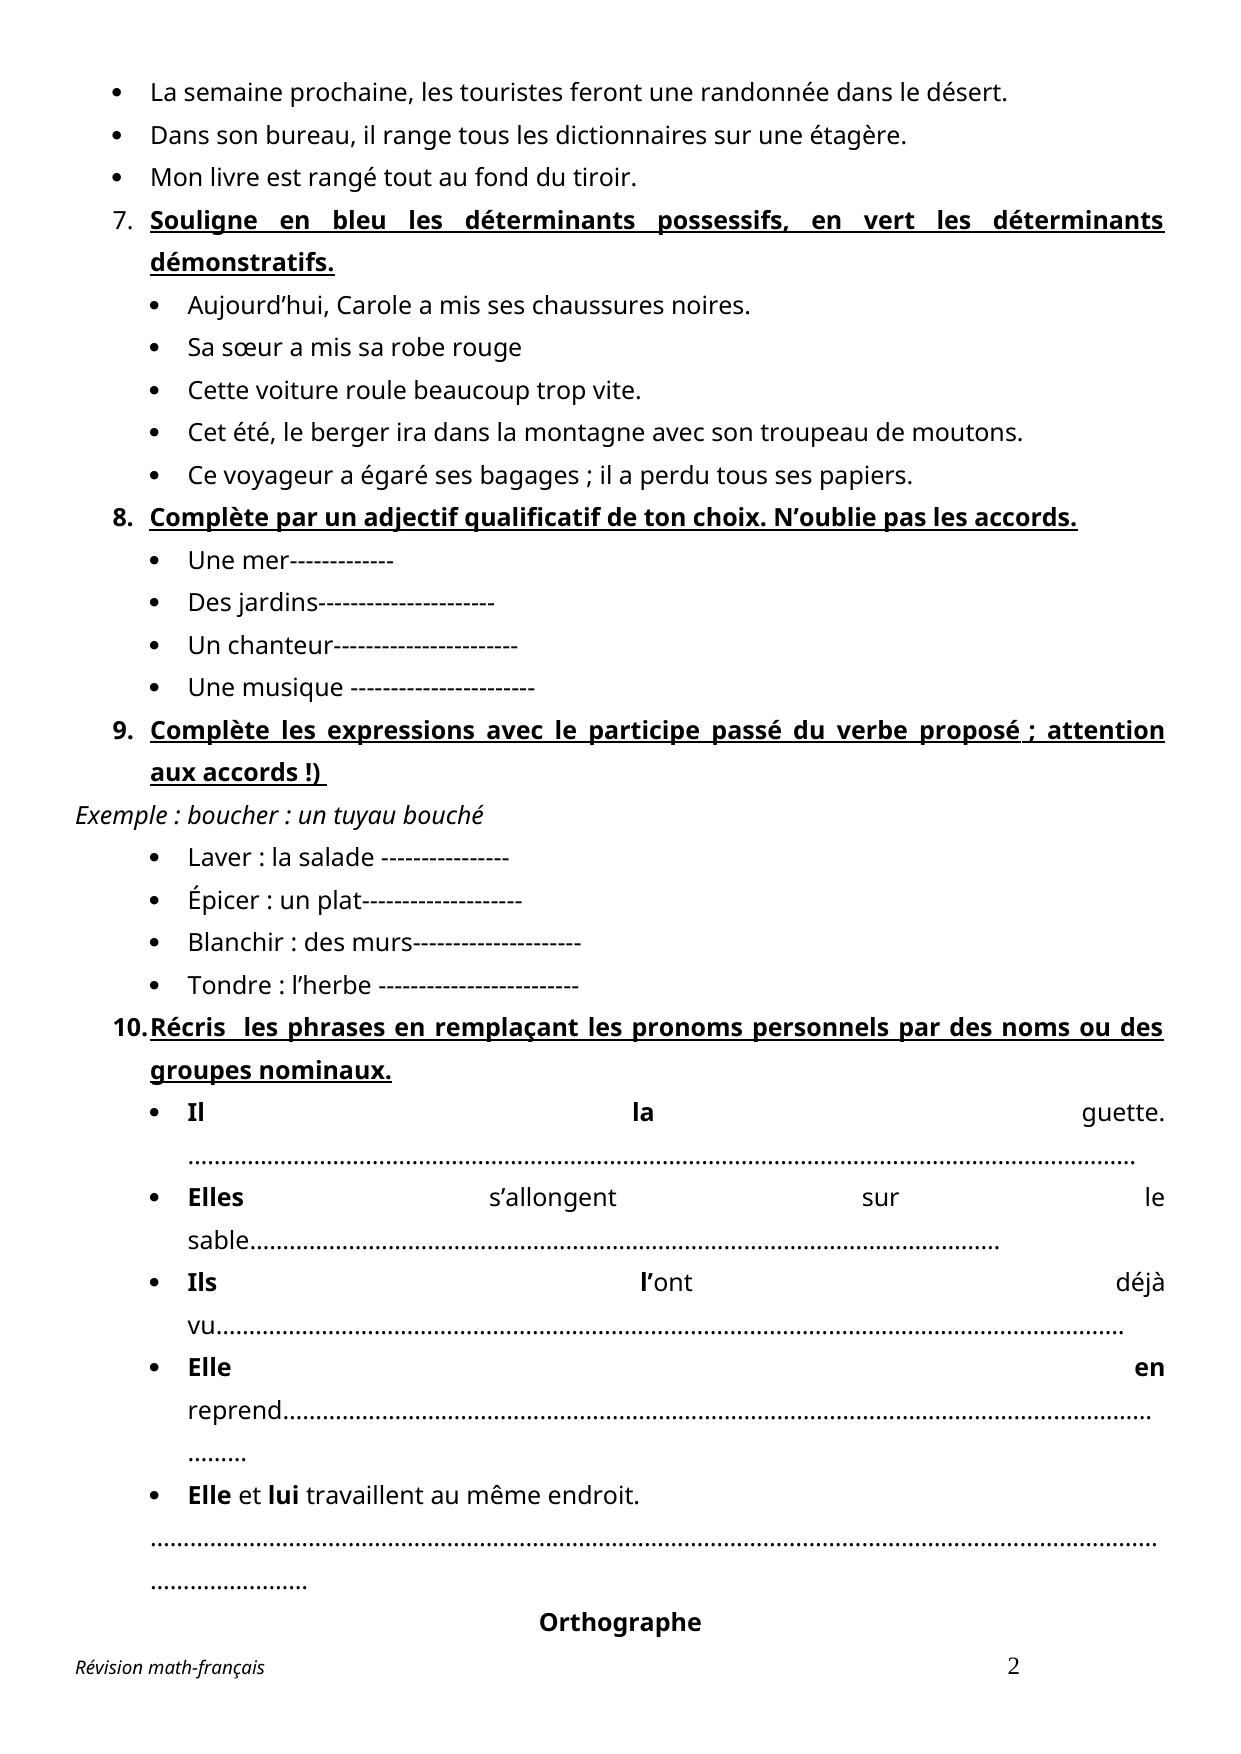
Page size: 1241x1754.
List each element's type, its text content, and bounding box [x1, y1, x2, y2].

list Des jardins---------------------- [150, 585, 1165, 619]
list Blanchir : des murs--------------------- [150, 925, 1165, 959]
list Elle et lui travaillent au même endroit. [150, 1477, 1165, 1512]
list Sa sœur a mis sa robe rouge [150, 330, 1165, 364]
text Exemple : boucher : un tuyau bouché [75, 797, 1165, 832]
list Mon livre est rangé tout au fond du tiroir. [112, 160, 1165, 194]
list Complète les expressions avec le participe passé du verbe proposé ; attention aux accords !) [112, 712, 1165, 789]
text …………………………………………………………………………………………………………………………………………………………… [150, 1520, 1165, 1597]
list Épicer : un plat-------------------- [150, 882, 1165, 917]
list Il la guette. ……………………………………………………………………………………………………………………………… [150, 1095, 1165, 1172]
list La semaine prochaine, les touristes feront une randonnée dans le désert. [112, 75, 1165, 109]
list Laver : la salade ---------------- [150, 840, 1165, 874]
list Une mer------------- [150, 542, 1165, 577]
list Tondre : l’herbe ------------------------- [150, 967, 1165, 1002]
list Cet été, le berger ira dans la montagne avec son troupeau de moutons. [150, 415, 1165, 449]
list Un chanteur----------------------- [150, 627, 1165, 662]
list Elles s’allongent sur le sable…………………………………………………………………………………………………… [150, 1180, 1165, 1257]
list Dans son bureau, il range tous les dictionnaires sur une étagère. [112, 117, 1165, 152]
list Cette voiture roule beaucoup trop vite. [150, 372, 1165, 407]
list Aujourd’hui, Carole a mis ses chaussures noires. [150, 287, 1165, 322]
text Orthographe [75, 1605, 1165, 1639]
list Une musique ----------------------- [150, 670, 1165, 704]
list Ce voyageur a égaré ses bagages ; il a perdu tous ses papiers. [150, 457, 1165, 492]
list Elle en reprend…………………………………………………………………………………………………………………………… [150, 1350, 1165, 1469]
list Ils l’ont déjà vu………………………………………………………………………………………………………………………… [150, 1265, 1165, 1342]
list Souligne en bleu les déterminants possessifs, en vert les déterminants démonstratifs. [112, 202, 1165, 279]
list Récris les phrases en remplaçant les pronoms personnels par des noms ou des groupes nominaux. [112, 1010, 1165, 1087]
list Complète par un adjectif qualificatif de ton choix. N’oublie pas les accords. [112, 500, 1165, 534]
